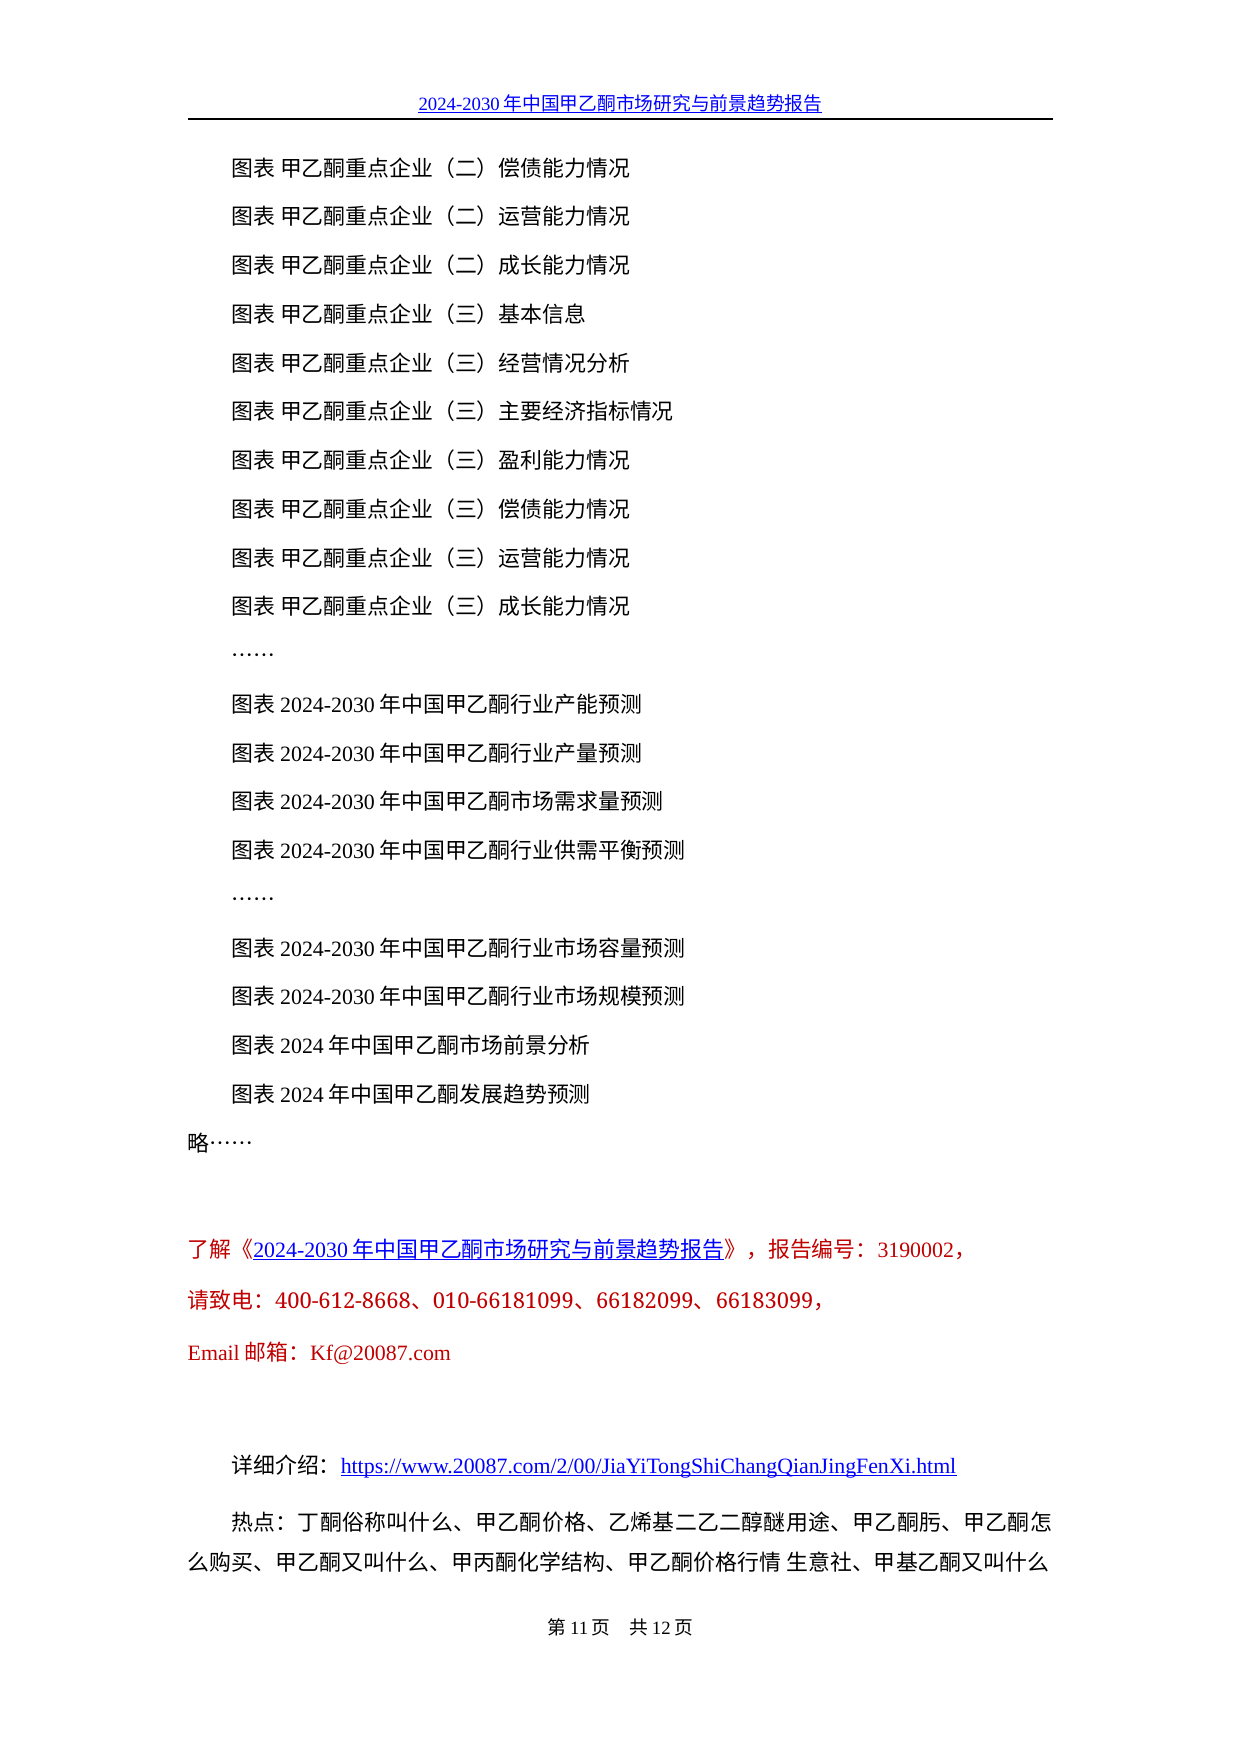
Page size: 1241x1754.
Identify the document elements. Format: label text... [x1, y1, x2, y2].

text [187, 1504, 1053, 1577]
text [187, 150, 1053, 1158]
text 了解《2024-2030年中国甲乙酮市场研究与前景趋势报告》，报告编号：3190002， [187, 1232, 1053, 1264]
text 请致电：400-612-8668、010-66181099、66182099、66183099， [187, 1283, 1053, 1316]
text 详细介绍：https://www.20087.com/2/00/JiaYiTongShiChangQianJingFenXi.html [187, 1448, 1053, 1480]
text Email邮箱：Kf@20087.com [187, 1335, 1053, 1367]
